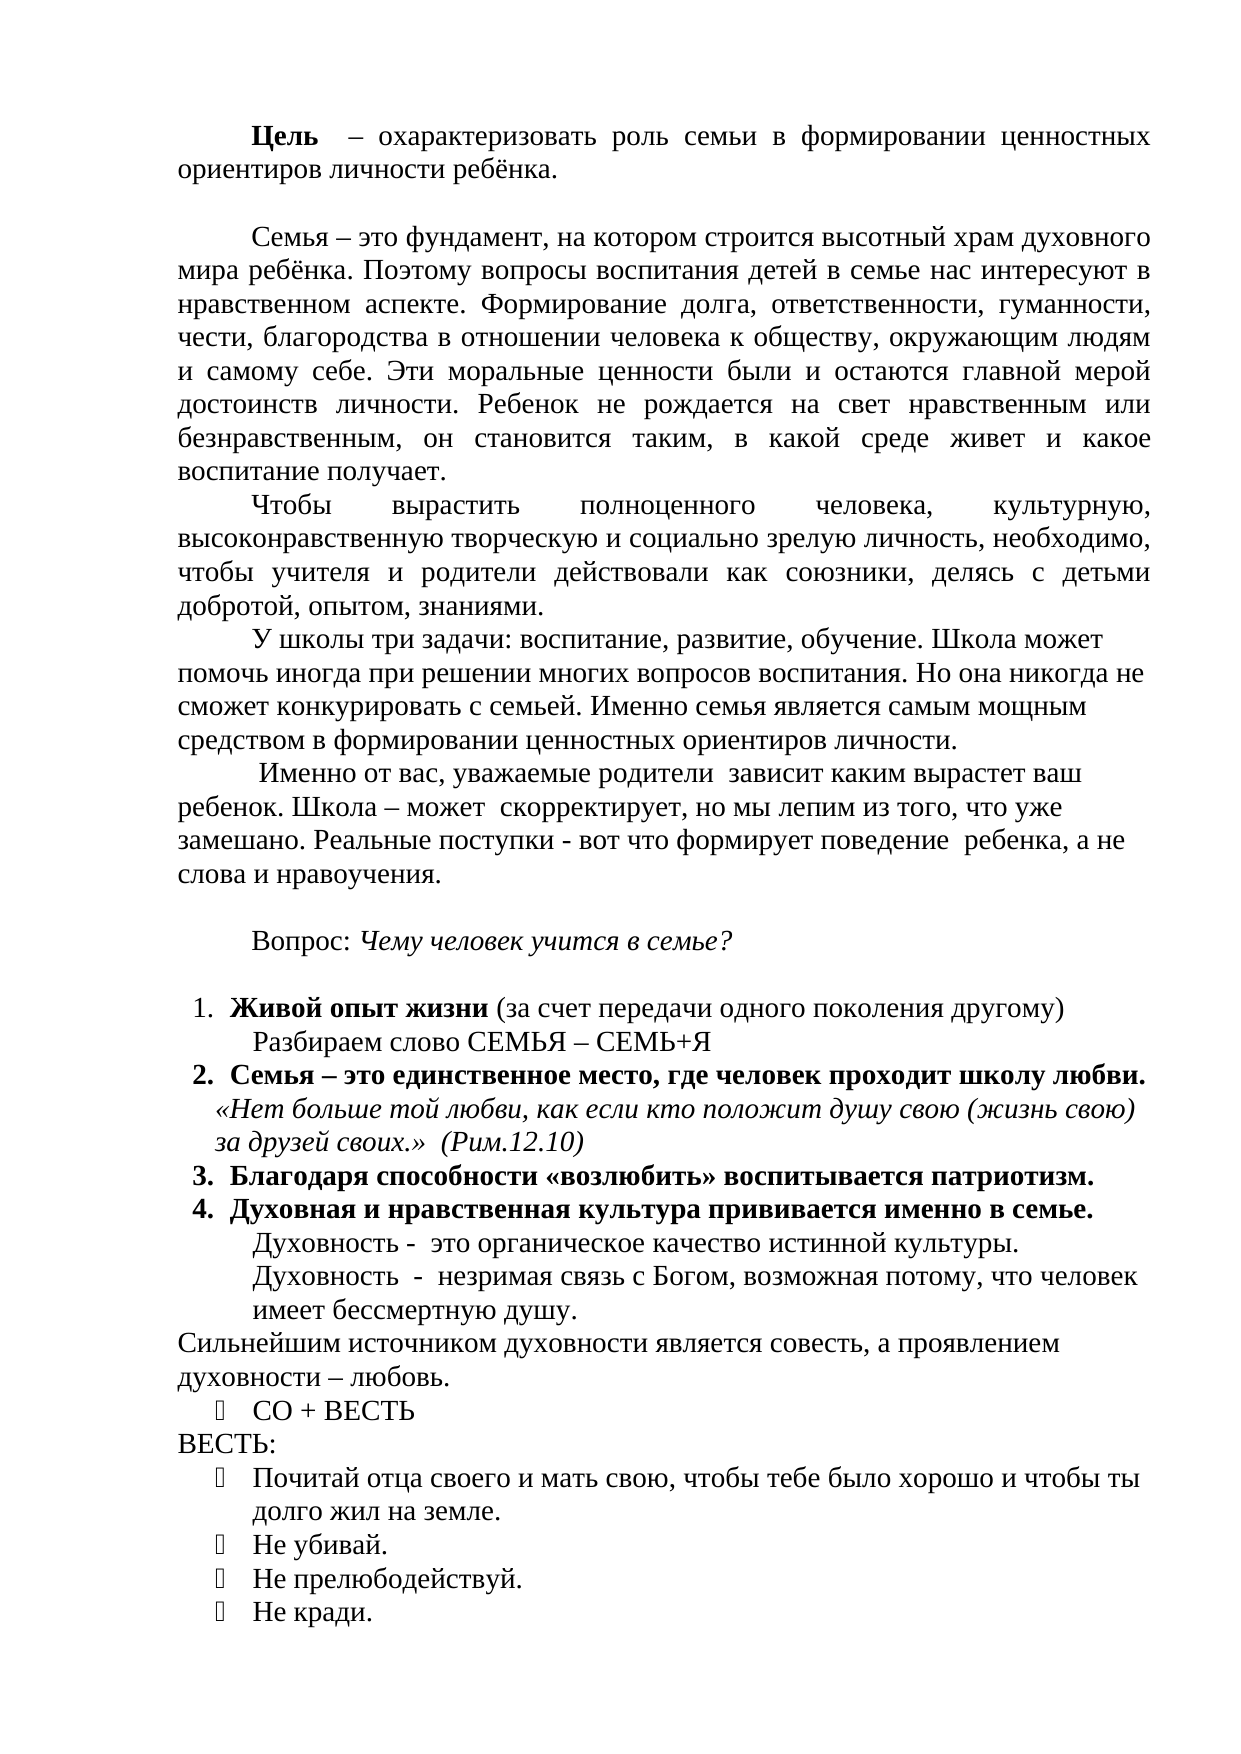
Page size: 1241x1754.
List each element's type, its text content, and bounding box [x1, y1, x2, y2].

list Почитай отца своего и мать свою, чтобы тебе было хорошо и чтобы ты долго жил на земле. [215, 1460, 1152, 1527]
list Живой опыт жизни (за счет передачи одного поколения другому) [192, 990, 1152, 1024]
text Вопрос: Чему человек учится в семье? [177, 923, 1152, 957]
list Семья – это единственное место, где человек проходит школу любви. [192, 1057, 1152, 1091]
list Не прелюбодействуй. [215, 1561, 1152, 1594]
text Семья – это фундамент, на котором строится высотный храм духовного мира ребёнка. Поэтому вопросы воспитания детей в семье нас интересуют в нравственном аспекте. Формирование долга, ответственности, гуманности, чести, благородства в отношении человека к обществу, окружающим людям и самому себе. Эти моральные ценности были и остаются главной мерой достоинств личности. Ребенок не рождается на свет нравственным или безнравственным, он становится таким, в какой среде живет и какое воспитание получает. [177, 219, 1152, 487]
text Чтобы вырастить полноценного человека, культурную, высоконравственную творческую и социально зрелую личность, необходимо, чтобы учителя и родители действовали как союзники, делясь с детьми добротой, опытом, знаниями. [177, 487, 1152, 621]
list Духовность - незримая связь с Богом, возможная потому, что человек имеет бессмертную душу. [252, 1258, 1152, 1326]
text «Нет больше той любви, как если кто положит душу свою (жизнь свою) за друзей своих.» (Рим.12.10) [215, 1091, 1152, 1158]
text Именно от вас, уважаемые родители зависит каким вырастет ваш ребенок. Школа – может скорректирует, но мы лепим из того, что уже замешано. Реальные поступки - вот что формирует поведение ребенка, а не слова и нравоучения. [177, 755, 1152, 889]
list Духовная и нравственная культура прививается именно в семье. [192, 1191, 1152, 1225]
text Сильнейшим источником духовности является совесть, а проявлением духовности – любовь. [177, 1326, 1152, 1393]
text У школы три задачи: воспитание, развитие, обучение. Школа может помочь иногда при решении многих вопросов воспитания. Но она никогда не сможет конкурировать с семьей. Именно семья является самым мощным средством в формировании ценностных ориентиров личности. [177, 621, 1152, 755]
list Не кради. [215, 1594, 1152, 1628]
text ВЕСТЬ: [177, 1426, 1152, 1460]
text Цель – охарактеризовать роль семьи в формировании ценностных ориентиров личности ребёнка. [177, 118, 1152, 185]
list Благодаря способности «возлюбить» воспитывается патриотизм. [192, 1158, 1152, 1191]
list Духовность - это органическое качество истинной культуры. [252, 1225, 1152, 1258]
list Не убивай. [215, 1527, 1152, 1561]
list Разбираем слово СЕМЬЯ – СЕМЬ+Я [252, 1024, 1152, 1057]
list СО + ВЕСТЬ [215, 1393, 1152, 1426]
